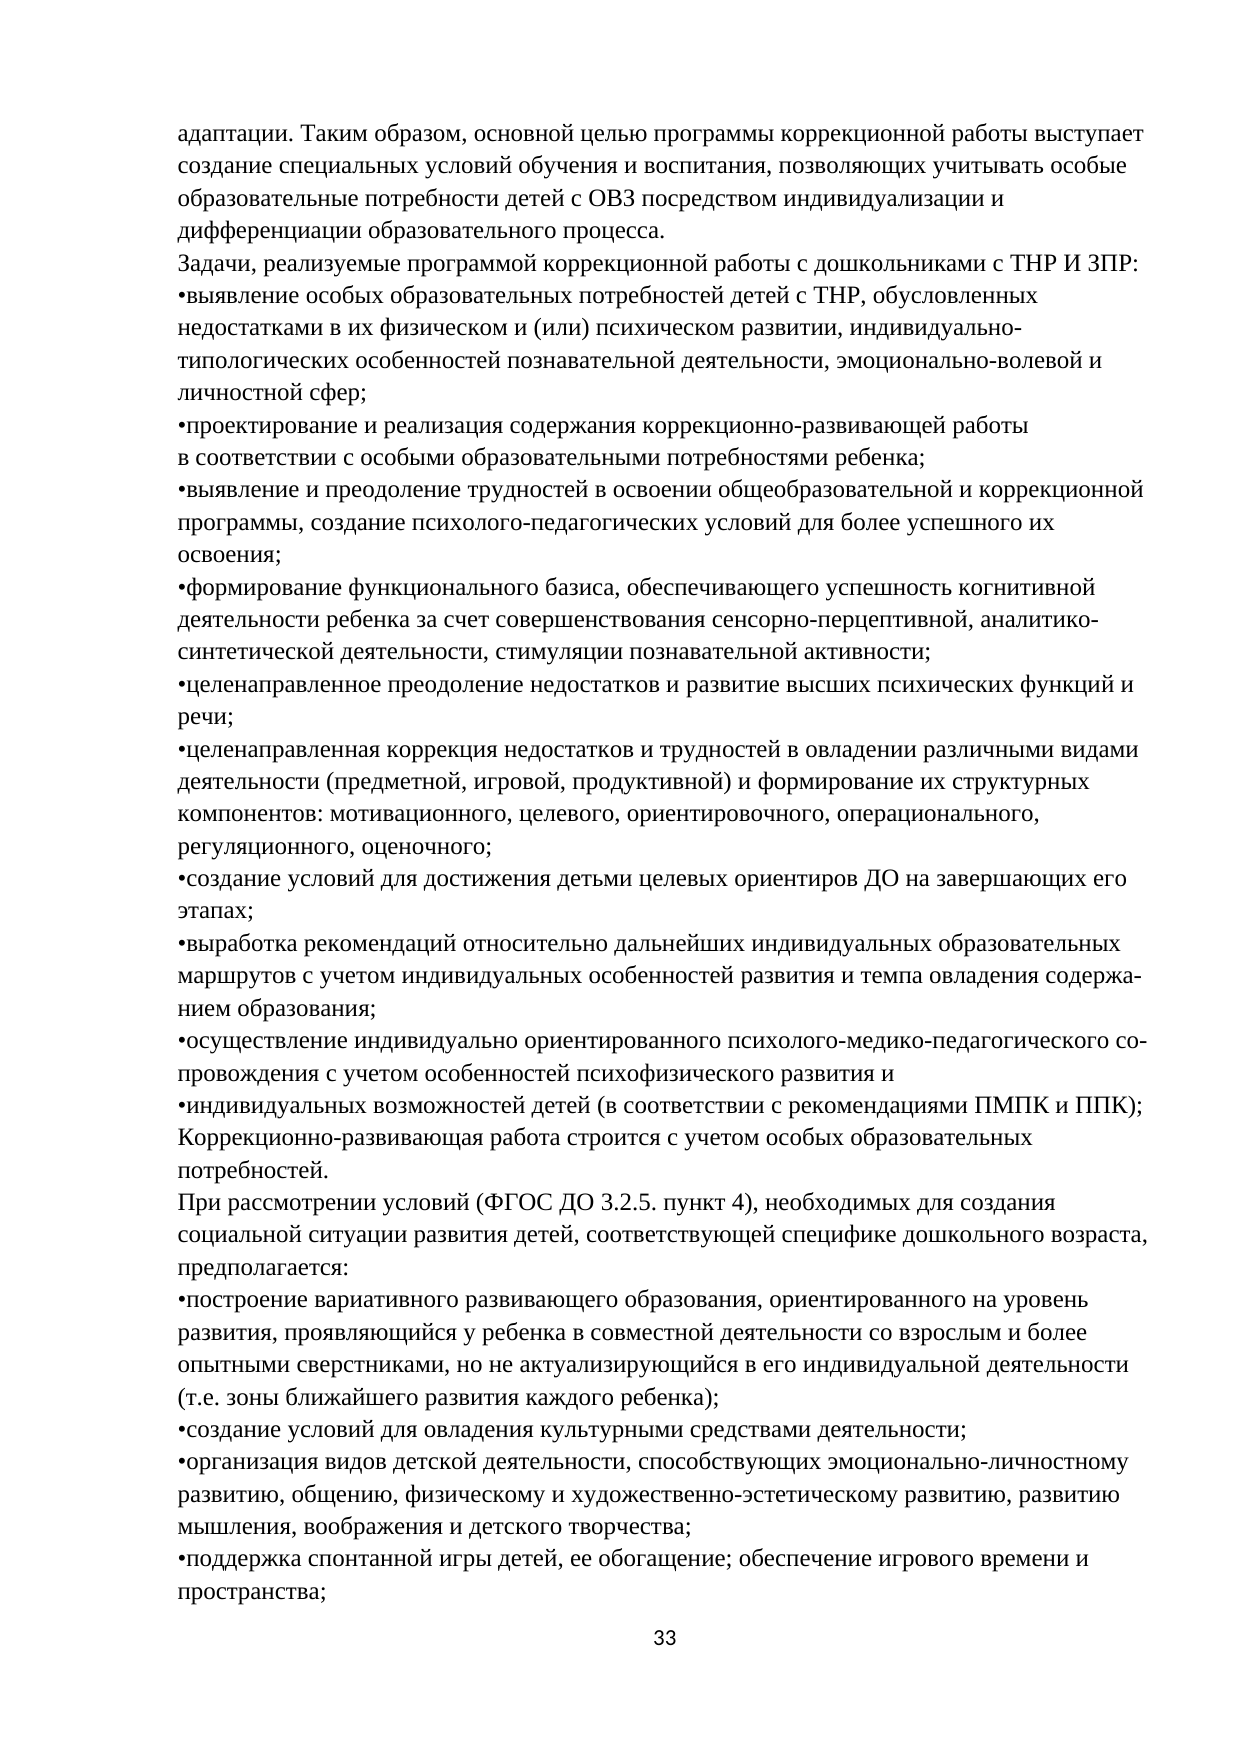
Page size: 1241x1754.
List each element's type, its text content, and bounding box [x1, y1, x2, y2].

text •создание условий для достижения детьми целевых ориентиров ДО на завершающих его этапах; [177, 863, 1152, 924]
text •выработка рекомендаций относительно дальнейших индивидуальных образовательных маршрутов с учетом индивидуальных особенностей развития и темпа овладения содержа- нием образования; [177, 928, 1152, 1022]
text в соответствии с особыми образовательными потребностями ребенка; [177, 442, 1152, 471]
text пространства; [177, 1576, 1152, 1605]
text •выявление и преодоление трудностей в освоении общеобразовательной и коррекционной программы, создание психолого-педагогических условий для более успешного их освоения; [177, 474, 1152, 568]
text деятельности ребенка за счет совершенствования сенсорно-перцептивной, аналитико-синтетической деятельности, стимуляции познавательной активности; [177, 604, 1152, 665]
text •выявление особых образовательных потребностей детей с ТНР, обусловленных [177, 280, 1152, 309]
text недостатками в их физическом и (или) психическом развитии, индивидуально- типологических особенностей познавательной деятельности, эмоционально-волевой и личностной сфер; [177, 312, 1152, 406]
text •целенаправленная коррекция недостатков и трудностей в овладении различными видами деятельности (предметной, игровой, продуктивной) и формирование их структурных [177, 734, 1152, 795]
text •формирование функционального базиса, обеспечивающего успешность когнитивной [177, 572, 1152, 600]
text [177, 118, 1152, 244]
text Задачи, реализуемые программой коррекционной работы с дошкольниками с ТНР И ЗПР: [177, 248, 1152, 276]
text •индивидуальных возможностей детей (в соответствии с рекомендациями ПМПК и ППК); Коррекционно-развивающая работа строится с учетом особых образовательных потребностей. [177, 1090, 1152, 1183]
text При рассмотрении условий (ФГОС ДО 3.2.5. пункт 4), необходимых для создания социальной ситуации развития детей, соответствующей специфике дошкольного возраста, предполагается: [177, 1187, 1152, 1281]
text •поддержка спонтанной игры детей, ее обогащение; обеспечение игрового времени и [177, 1543, 1152, 1572]
text •проектирование и реализация содержания коррекционно-развивающей работы [177, 410, 1152, 438]
text •построение вариативного развивающего образования, ориентированного на уровень развития, проявляющийся у ребенка в совместной деятельности со взрослым и более опытными сверстниками, но не актуализирующийся в его индивидуальной деятельности (т.е. зоны ближайшего развития каждого ребенка); [177, 1284, 1152, 1410]
text •создание условий для овладения культурными средствами деятельности; [177, 1414, 1152, 1443]
text •осуществление индивидуально ориентированного психолого-медико-педагогического со- провождения с учетом особенностей психофизического развития и [177, 1025, 1152, 1086]
text •организация видов детской деятельности, способствующих эмоционально-личностному развитию, общению, физическому и художественно-эстетическому развитию, развитию мышления, воображения и детского творчества; [177, 1446, 1152, 1540]
text компонентов: мотивационного, целевого, ориентировочного, операционального, регуляционного, оценочного; [177, 798, 1152, 859]
text •целенаправленное преодоление недостатков и развитие высших психических функций и речи; [177, 669, 1152, 730]
